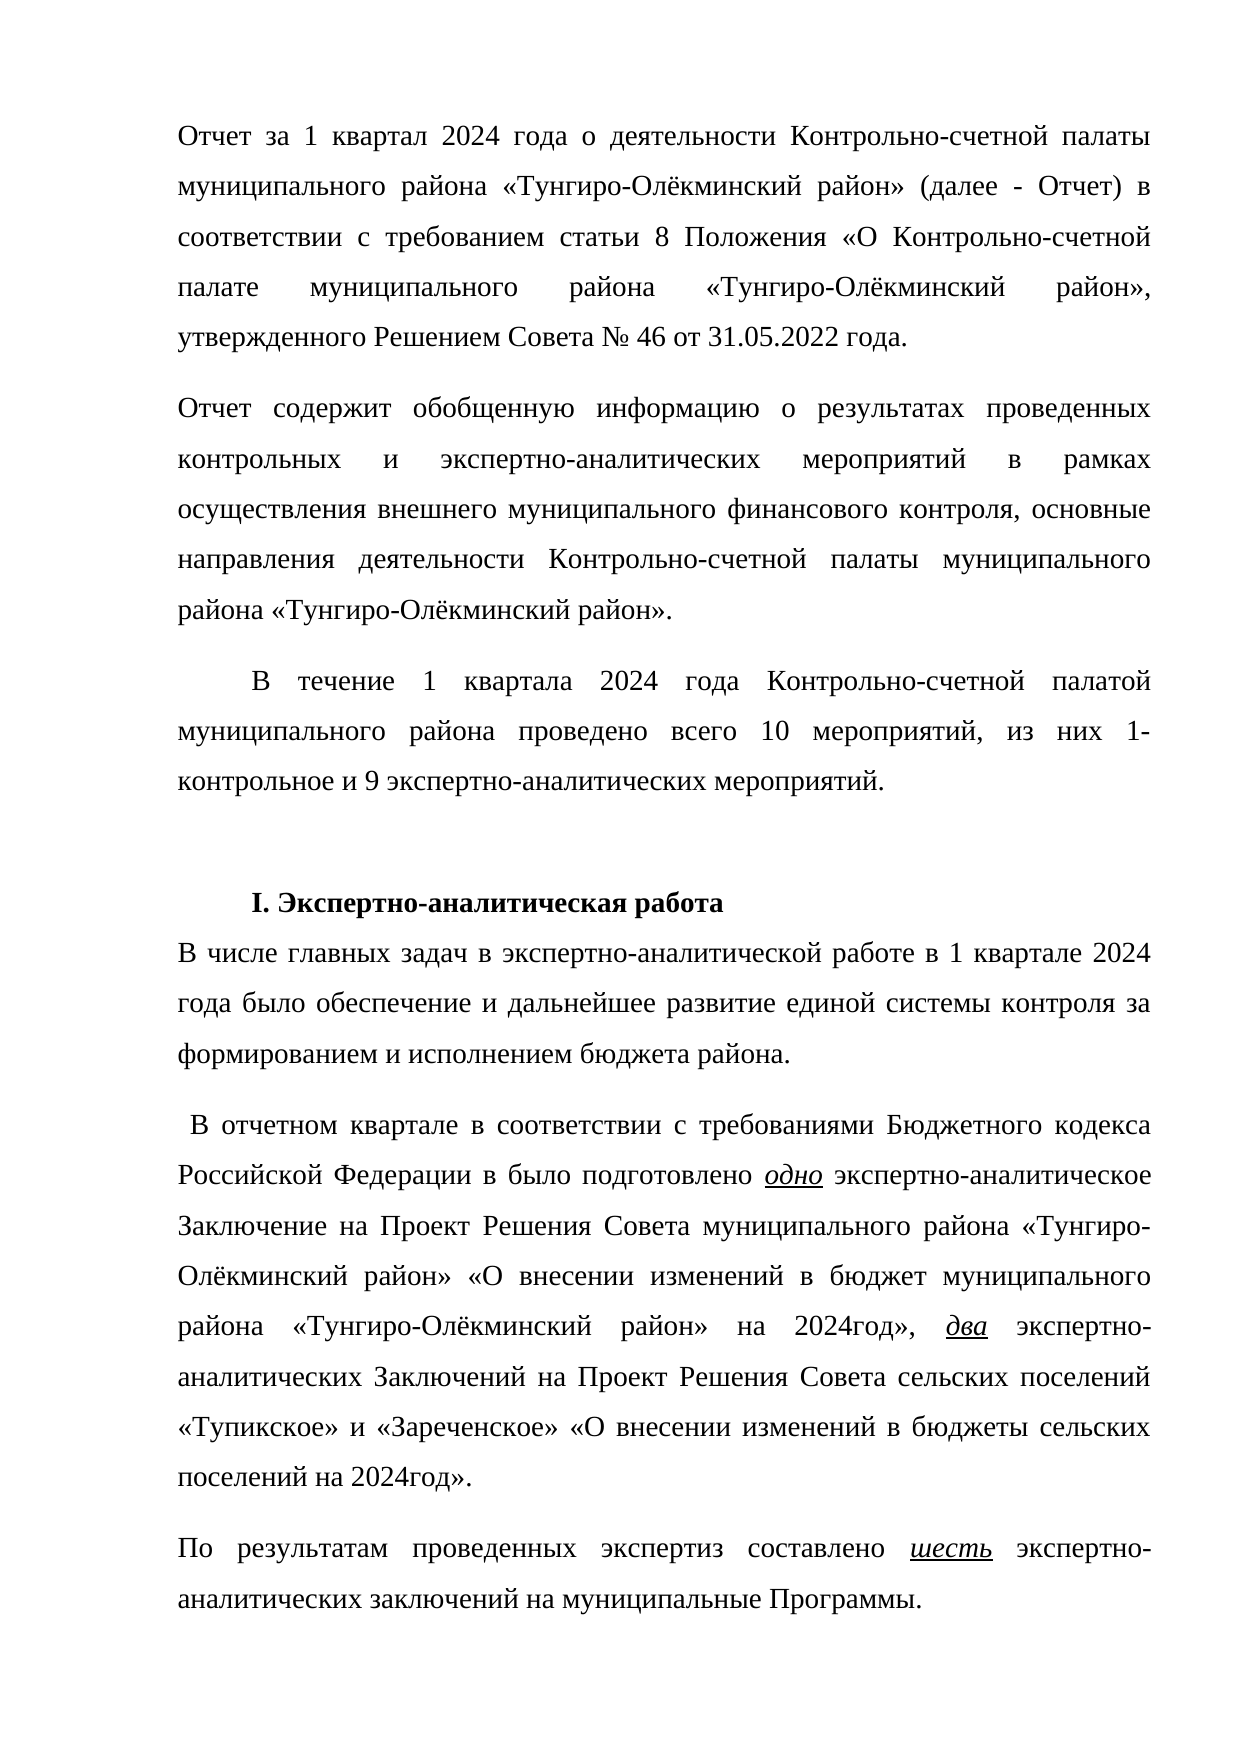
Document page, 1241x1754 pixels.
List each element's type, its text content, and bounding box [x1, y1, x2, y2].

text В числе главных задач в экспертно-аналитической работе в 1 квартале 2024 года было обеспечение и дальнейшее развитие единой системы контроля за формированием и исполнением бюджета района. [177, 935, 1152, 1069]
text Отчет содержит обобщенную информацию о результатах проведенных контрольных и экспертно-аналитических мероприятий в рамках осуществления внешнего муниципального финансового контроля, основные направления деятельности Контрольно-счетной палаты муниципального района «Тунгиро-Олёкминский район». [177, 391, 1152, 625]
text Отчет за 1 квартал 2024 года о деятельности Контрольно-счетной палаты муниципального района «Тунгиро-Олёкминский район» (далее - Отчет) в соответствии с требованием статьи 8 Положения «О Контрольно-счетной палате муниципального района «Тунгиро-Олёкминский район», утвержденного Решением Совета № 46 от 31.05.2022 года. [177, 118, 1152, 353]
text В течение 1 квартала 2024 года Контрольно-счетной палатой муниципального района проведено всего 10 мероприятий, из них 1-контрольное и 9 экспертно-аналитических мероприятий. [177, 663, 1152, 797]
text В отчетном квартале в соответствии с требованиями Бюджетного кодекса Российской Федерации в было подготовлено одно экспертно-аналитическое Заключение на Проект Решения Совета муниципального района «Тунгиро-Олёкминский район» «О внесении изменений в бюджет муниципального района «Тунгиро-Олёкминский район» на 2024год», два экспертно-аналитических Заключений на Проект Решения Совета сельских поселений «Тупикское» и «Зареченское» «О внесении изменений в бюджеты сельских поселений на 2024год». [177, 1107, 1152, 1493]
text I. Экспертно-аналитическая работа [177, 885, 1152, 918]
text По результатам проведенных экспертиз составлено шесть экспертно-аналитических заключений на муниципальные Программы. [177, 1530, 1152, 1614]
